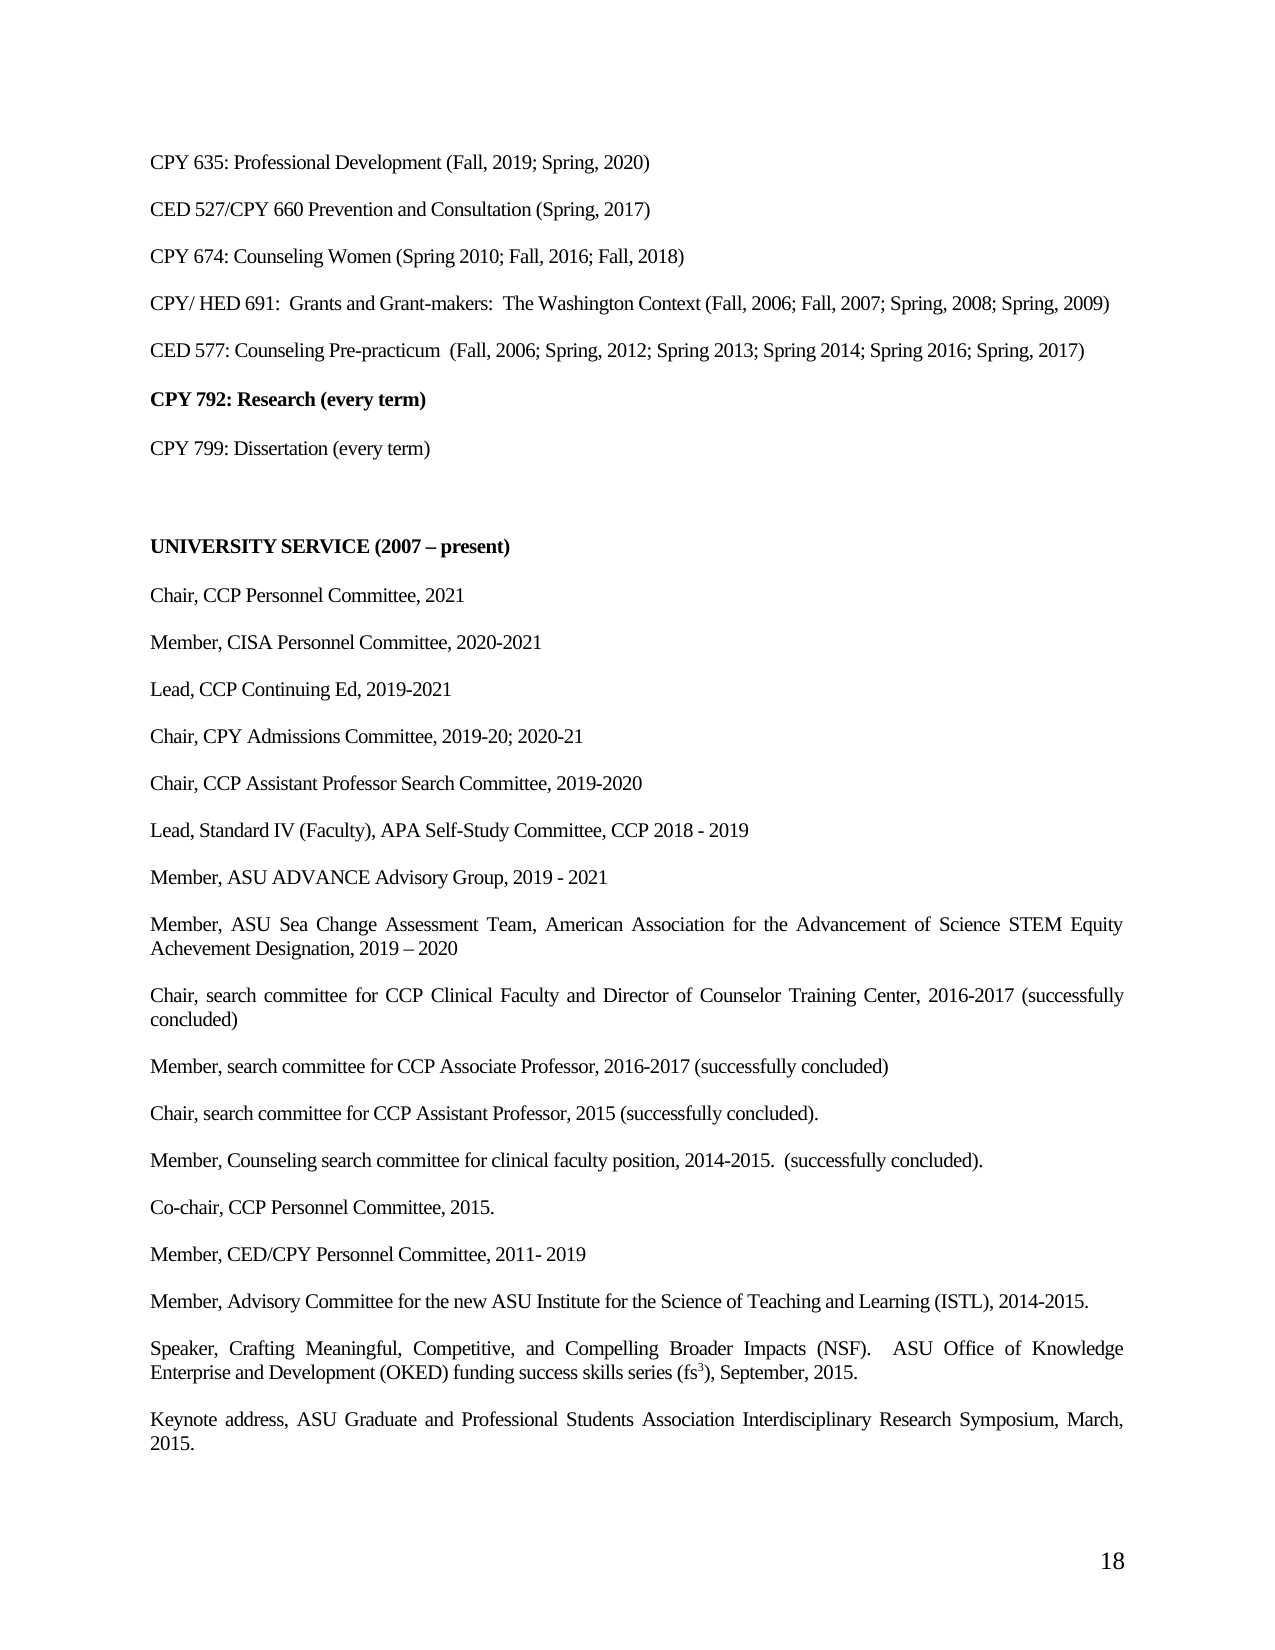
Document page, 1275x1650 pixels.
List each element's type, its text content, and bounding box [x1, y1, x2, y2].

text CED 527/CPY 660 Prevention and Consultation (Spring, 2017) [150, 197, 1125, 221]
subtitle UNIVERSITY SERVICE (2007 – present) [150, 534, 1125, 558]
text Chair, CCP Assistant Professor Search Committee, 2019-2020 [150, 771, 1125, 795]
text Chair, CPY Admissions Committee, 2019-20; 2020-21 [150, 724, 1125, 748]
text Keynote address, ASU Graduate and Professional Students Association Interdisciplinary Research Symposium, March, 2015. [150, 1407, 1125, 1455]
text Member, ASU ADVANCE Advisory Group, 2019 - 2021 [150, 865, 1125, 889]
text Lead, Standard IV (Faculty), APA Self-Study Committee, CCP 2018 - 2019 [150, 818, 1125, 842]
text CPY 674: Counseling Women (Spring 2010; Fall, 2016; Fall, 2018) [150, 244, 1125, 268]
text Chair, CCP Personnel Committee, 2021 [150, 583, 1125, 607]
text Speaker, Crafting Meaningful, Competitive, and Compelling Broader Impacts (NSF). ASU Office of Knowledge Enterprise and Development (OKED) funding success skills series (fs3), September, 2015. [150, 1336, 1125, 1384]
text Lead, CCP Continuing Ed, 2019-2021 [150, 677, 1125, 701]
text Co-chair, CCP Personnel Committee, 2015. [150, 1195, 1125, 1219]
text Chair, search committee for CCP Clinical Faculty and Director of Counselor Training Center, 2016-2017 (successfully concluded) [150, 983, 1125, 1031]
text CED 577: Counseling Pre-practicum (Fall, 2006; Spring, 2012; Spring 2013; Spring 2014; Spring 2016; Spring, 2017) [150, 338, 1125, 362]
text CPY/ HED 691: Grants and Grant-makers: The Washington Context (Fall, 2006; Fall, 2007; Spring, 2008; Spring, 2009) [150, 291, 1125, 315]
text Member, CISA Personnel Committee, 2020-2021 [150, 630, 1125, 654]
text Member, Advisory Committee for the new ASU Institute for the Science of Teaching and Learning (ISTL), 2014-2015. [150, 1289, 1125, 1313]
text Member, search committee for CCP Associate Professor, 2016-2017 (successfully concluded) [150, 1054, 1125, 1078]
text Chair, search committee for CCP Assistant Professor, 2015 (successfully concluded). [150, 1101, 1125, 1125]
text CPY 799: Dissertation (every term) [150, 436, 1125, 460]
subtitle CPY 792: Research (every term) [150, 387, 1125, 411]
text Member, CED/CPY Personnel Committee, 2011- 2019 [150, 1242, 1125, 1266]
text Member, Counseling search committee for clinical faculty position, 2014-2015. (successfully concluded). [150, 1148, 1125, 1172]
text CPY 635: Professional Development (Fall, 2019; Spring, 2020) [150, 150, 1125, 174]
text Member, ASU Sea Change Assessment Team, American Association for the Advancement of Science STEM Equity Achevement Designation, 2019 – 2020 [150, 912, 1125, 960]
